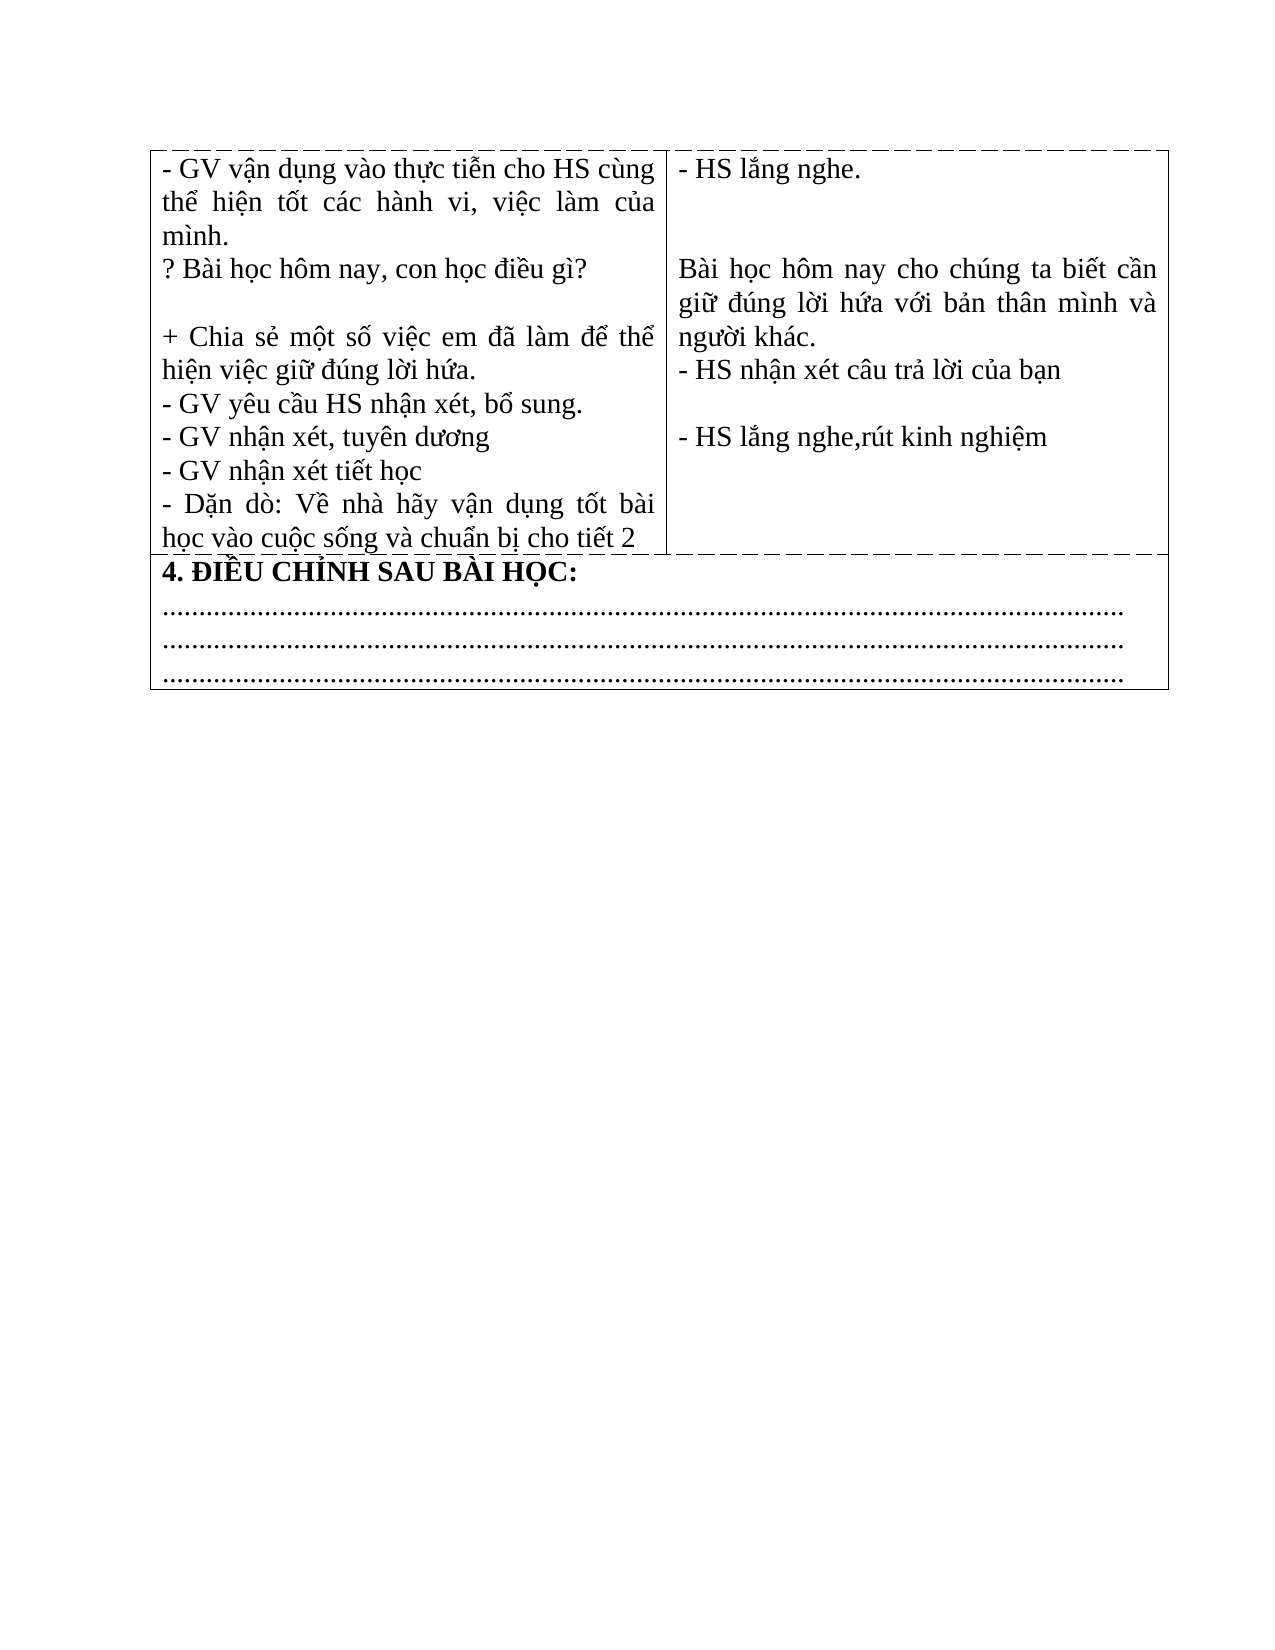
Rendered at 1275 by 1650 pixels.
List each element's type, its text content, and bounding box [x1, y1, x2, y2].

table_cell - HS lắng nghe. Bài học hôm nay cho chúng ta biết cần giữ đúng lời hứa với bản thân mình và người khác. - HS nhận xét câu trả lời của bạn - HS lắng nghe,rút kinh nghiệm [667, 150, 1168, 553]
table_cell 4. ĐIỀU CHỈNH SAU BÀI HỌC: .................................................................................................................................... .................................................................................................................................... .................................................................................................................................... [151, 554, 1168, 689]
table_cell - GV vận dụng vào thực tiễn cho HS cùng thể hiện tốt các hành vi, việc làm của mình. ? Bài học hôm nay, con học điều gì? + Chia sẻ một số việc em đã làm để thể hiện việc giữ đúng lời hứa. - GV yêu cầu HS nhận xét, bổ sung. - GV nhận xét, tuyên dương - GV nhận xét tiết học - Dặn dò: Về nhà hãy vận dụng tốt bài học vào cuộc sống và chuẩn bị cho tiết 2 [151, 150, 666, 553]
